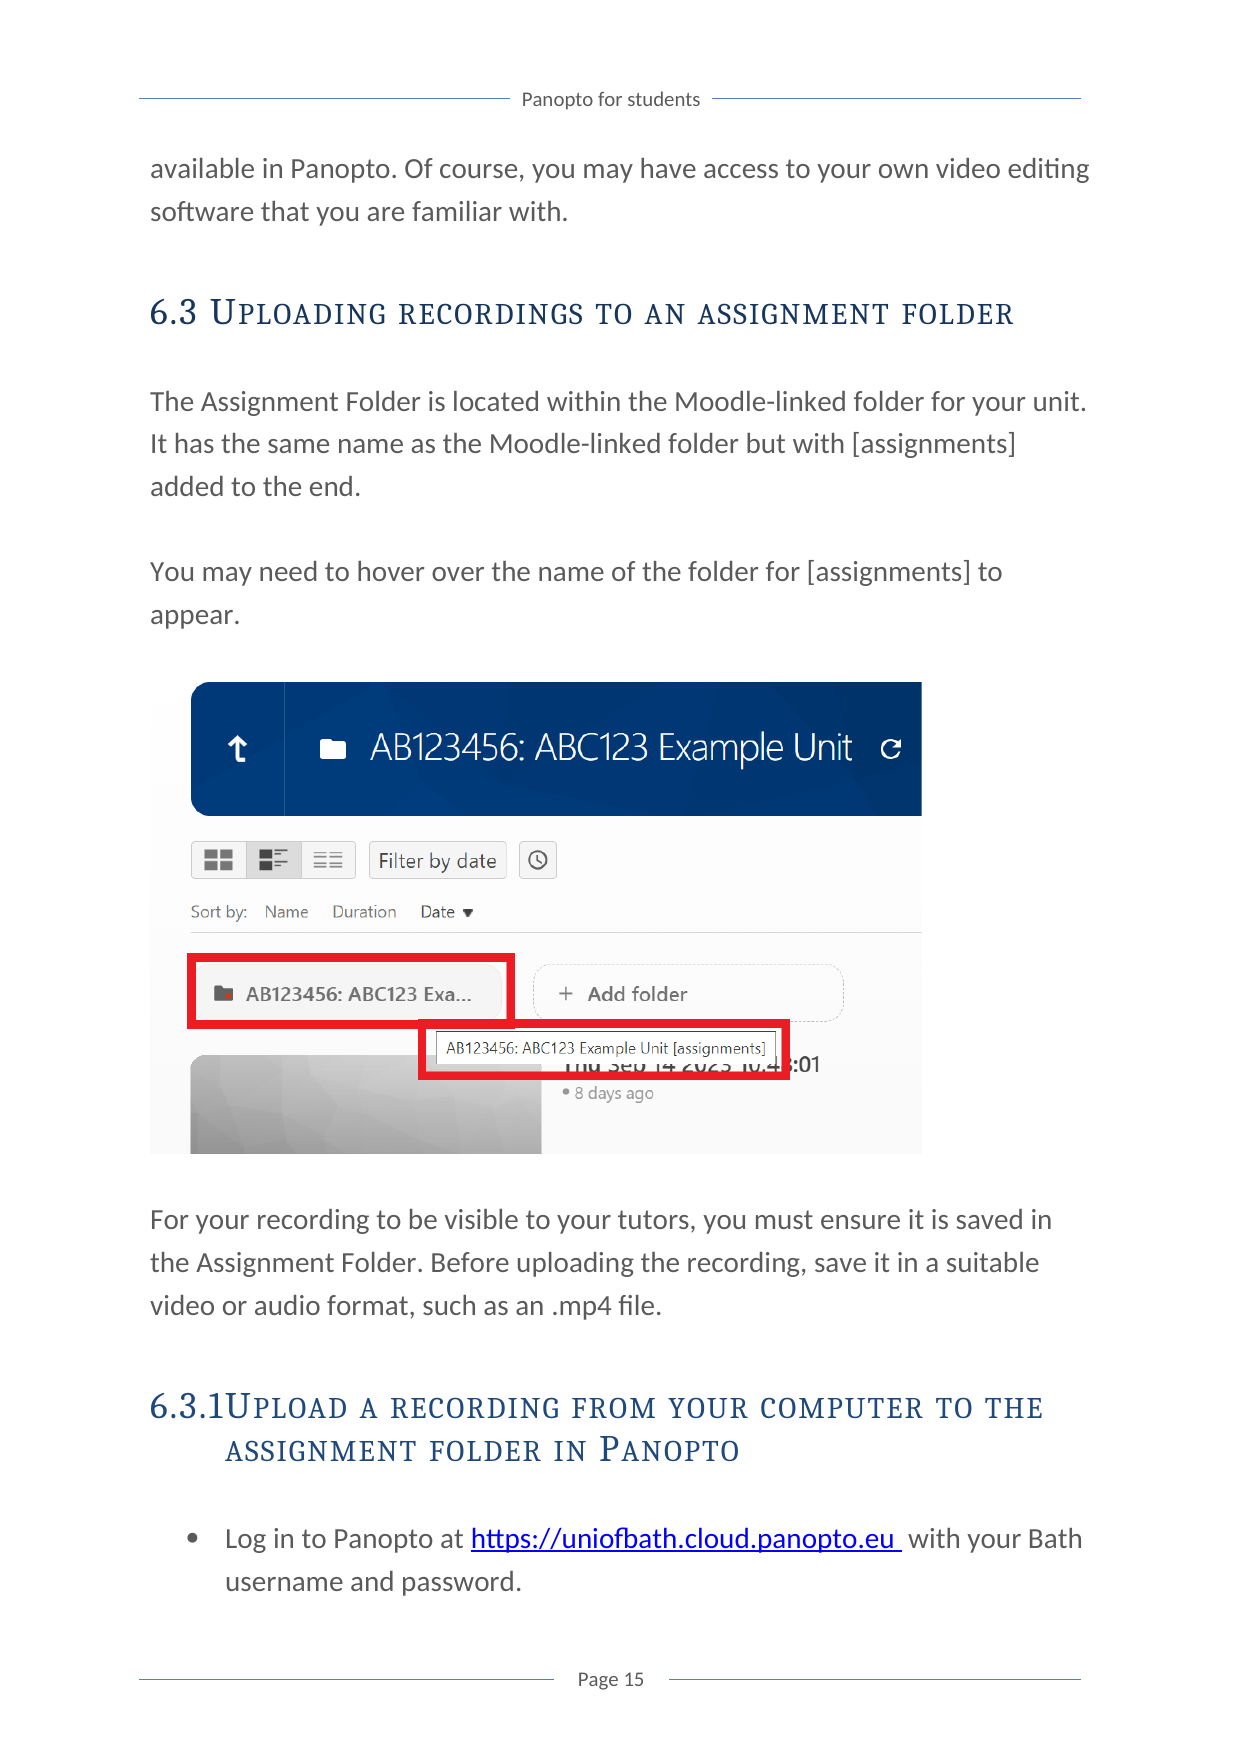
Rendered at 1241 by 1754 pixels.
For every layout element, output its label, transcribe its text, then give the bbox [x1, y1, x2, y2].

picture [150, 681, 922, 1154]
list Log in to Panopto at https://uniofbath.cloud.panopto.eu with your Bath username and password. [187, 1520, 1092, 1598]
subtitle Uploading recordings to an assignment folder [150, 291, 1092, 334]
text You may need to hover over the name of the folder for [assignments] to appear. [150, 553, 1092, 632]
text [150, 150, 1092, 228]
text The Assignment Folder is located within the Moodle-linked folder for your unit. It has the same name as the Moodle-linked folder but with [assignments] added to the end. [150, 383, 1092, 504]
text For your recording to be visible to your tutors, you must ensure it is saved in the Assignment Folder. Before uploading the recording, save it in a suitable video or audio format, such as an .mp4 file. [150, 1201, 1092, 1322]
subtitle Upload a recording from your computer to the assignment folder in Panopto [150, 1385, 1092, 1471]
